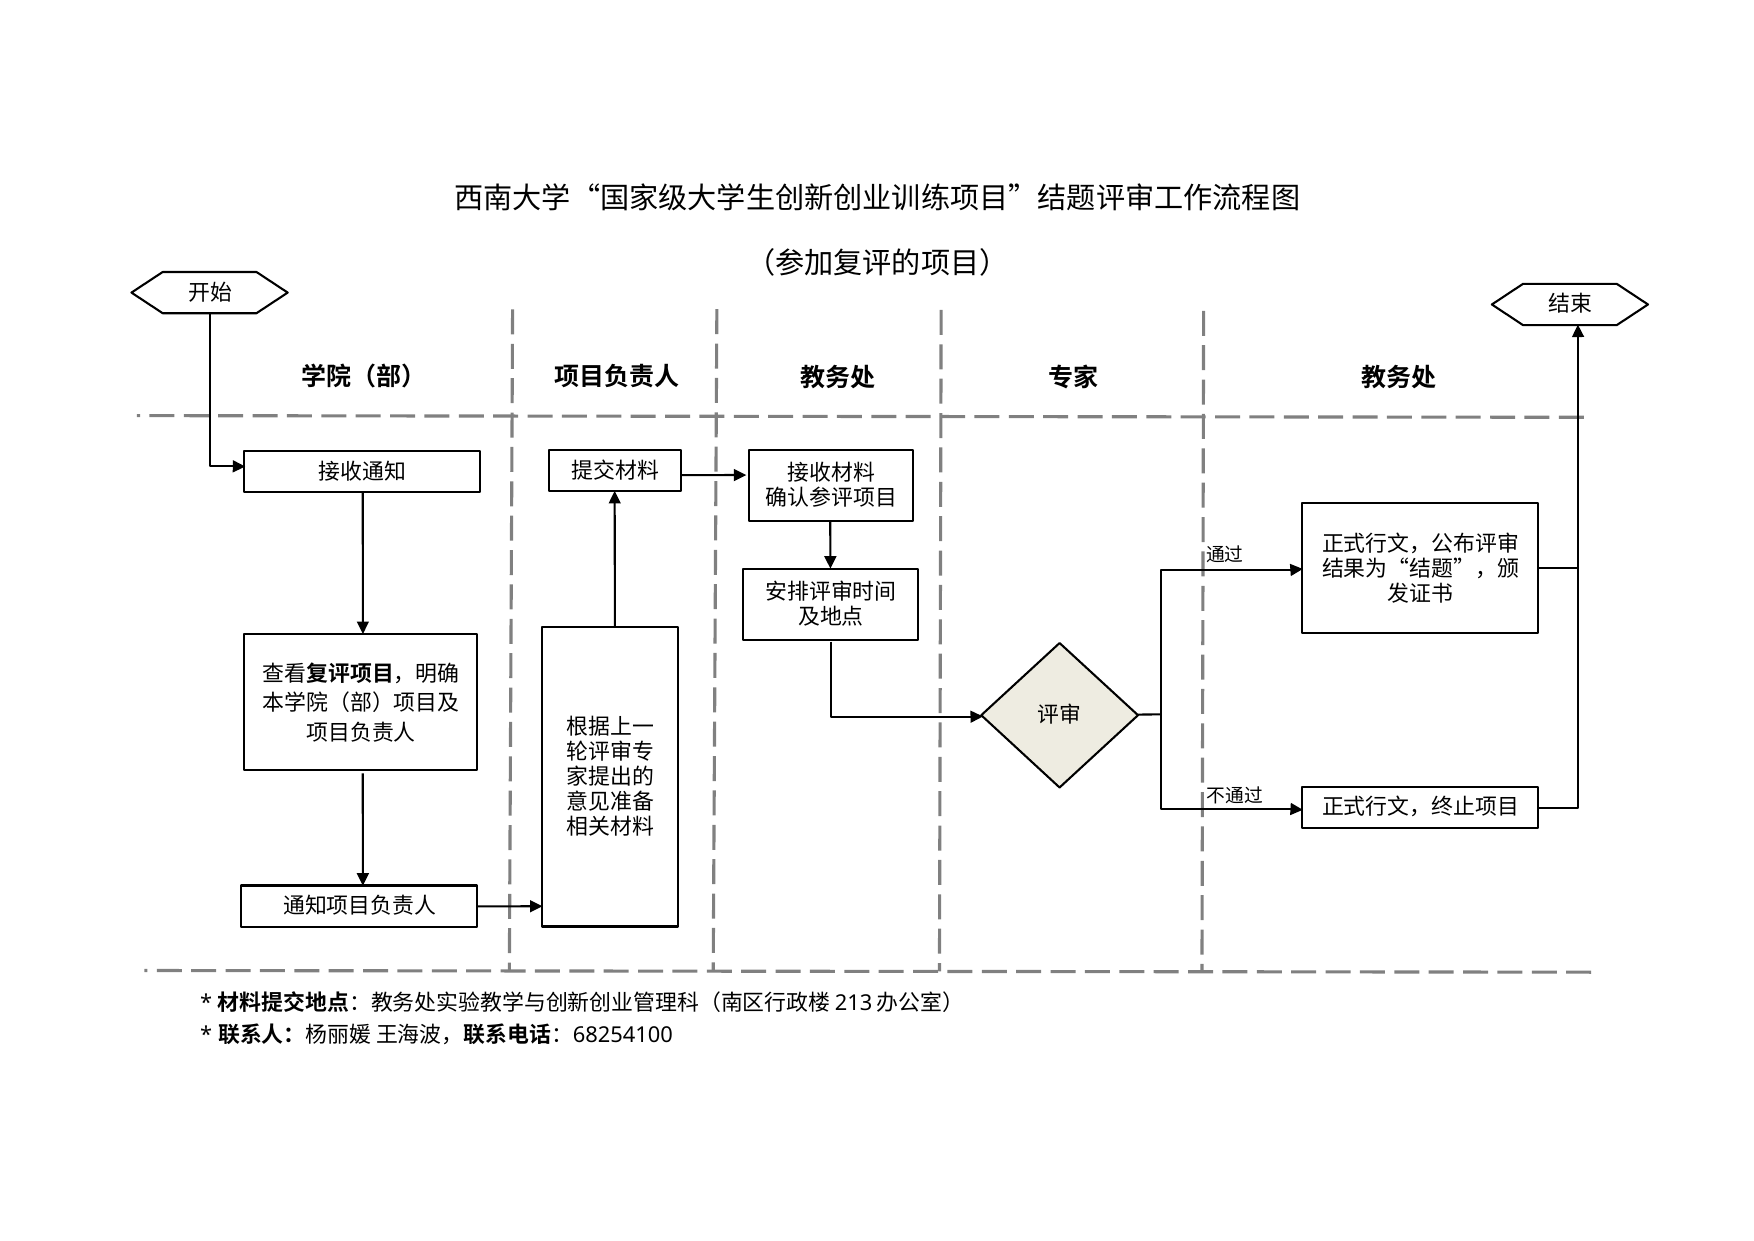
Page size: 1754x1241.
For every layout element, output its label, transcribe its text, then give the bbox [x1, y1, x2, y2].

text （参加复评的项目） [118, 229, 1636, 294]
text 西南大学“国家级大学生创新创业训练项目”结题评审工作流程图 [118, 164, 1636, 229]
